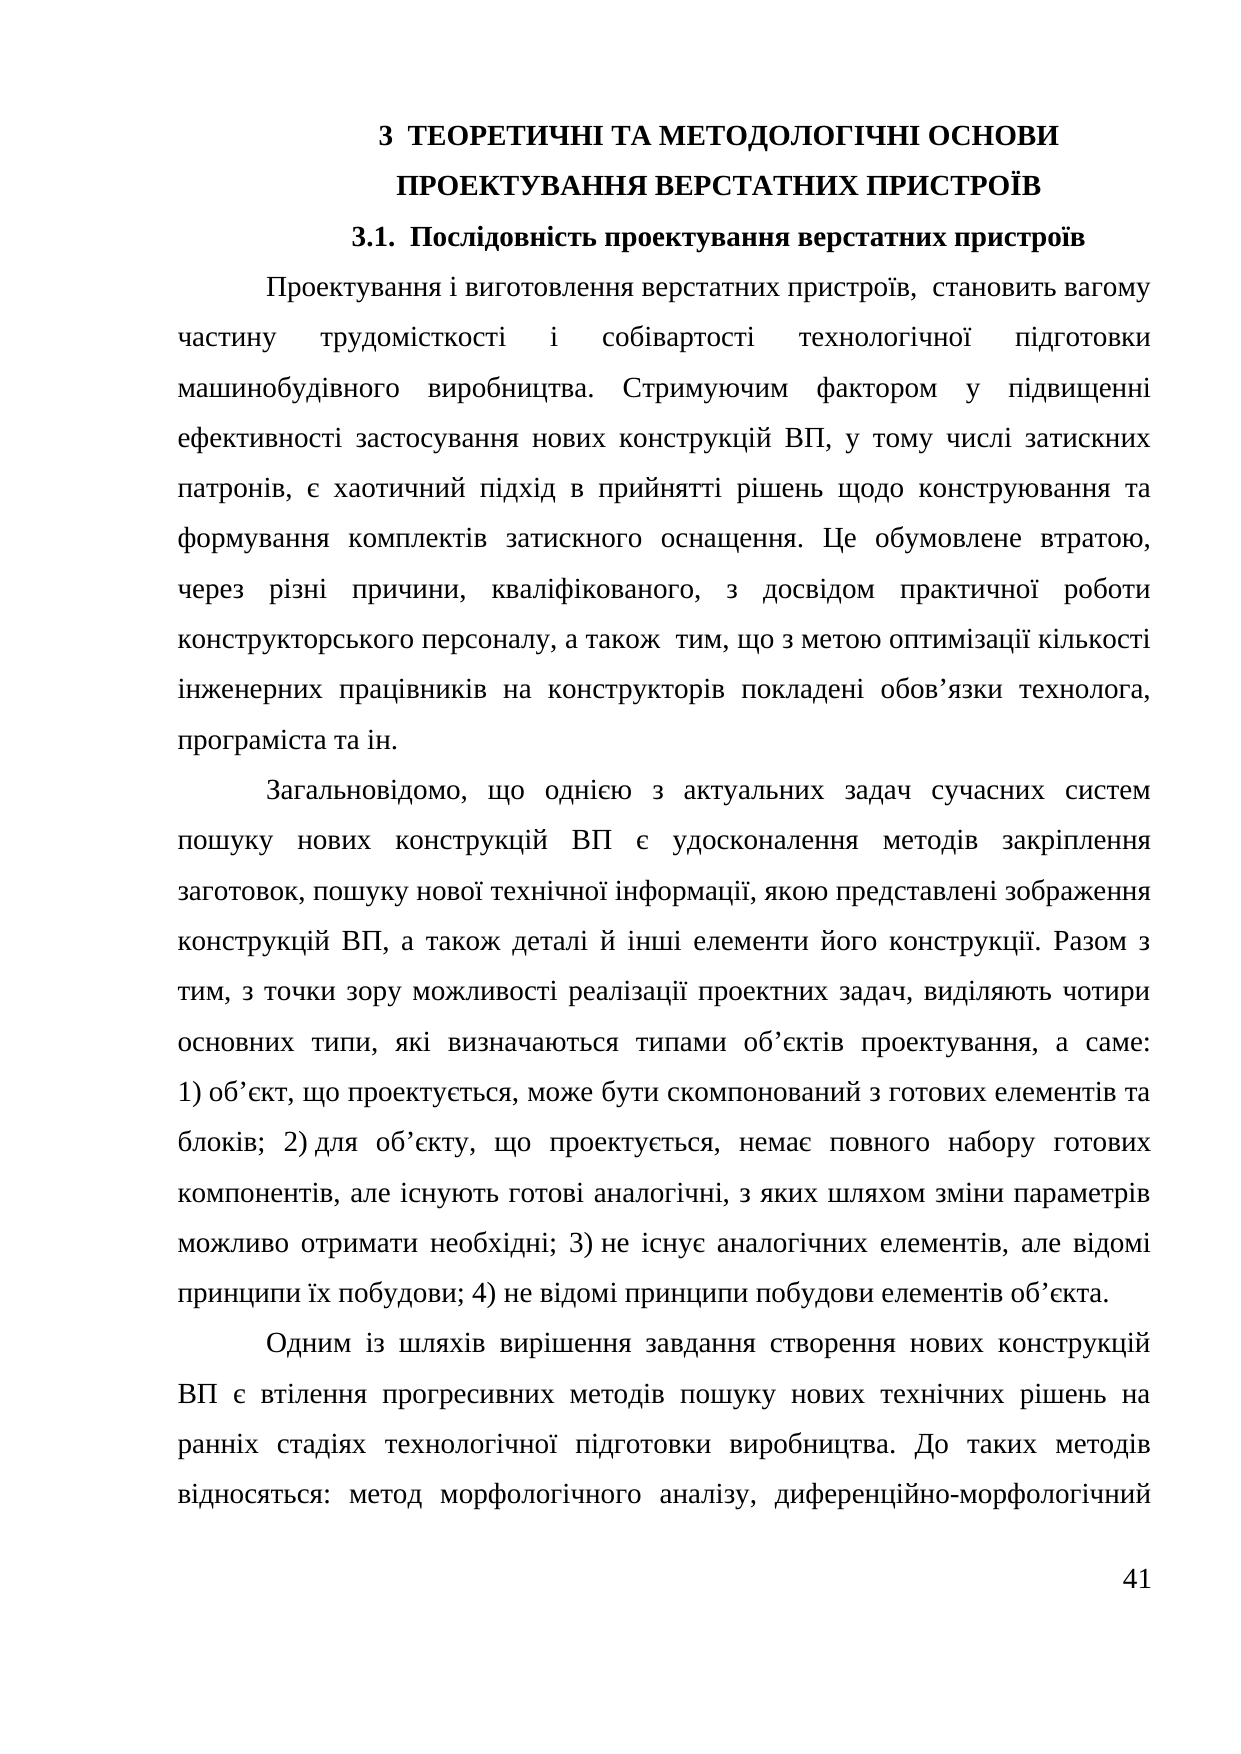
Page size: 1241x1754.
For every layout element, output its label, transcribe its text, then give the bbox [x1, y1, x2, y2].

text Проектування і виготовлення верстатних пристроїв, становить вагому частину трудомісткості і собівартості технологічної підготовки машинобудівного виробництва. Стримуючим фактором у підвищенні ефективності застосування нових конструкцій ВП, у тому числі затискних патронів, є хаотичний підхід в прийнятті рішень щодо конструювання та формування комплектів затискного оснащення. Це обумовлене втратою, через різні причини, кваліфікованого, з досвідом практичної роботи конструкторського персоналу, а також тим, що з метою оптимізації кількості інженерних працівників на конструкторів покладені обов’язки технолога, програміста та ін. [177, 269, 1152, 755]
list 3.1. Послідовність проектування верстатних пристроїв [286, 219, 1152, 252]
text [177, 1326, 1152, 1510]
text Загальновідомо, що однією з актуальних задач сучасних систем пошуку нових конструкцій ВП є удосконалення методів закріплення заготовок, пошуку нової технічної інформації, якою представлені зображення конструкцій ВП, а також деталі й інші елементи його конструкції. Разом з тим, з точки зору можливості реалізації проектних задач, виділяють чотири основних типи, які визначаються типами об’єктів проектування, а саме: 1) об’єкт, що проектується, може бути скомпонований з готових елементів та блоків; 2) для об’єкту, що проектується, немає повного набору готових компонентів, але існують готові аналогічні, з яких шляхом зміни параметрів можливо отримати необхідні; 3) не існує аналогічних елементів, але відомі принципи їх побудови; 4) не відомі принципи побудови елементів об’єкта. [177, 772, 1152, 1309]
list 3 ТЕОРЕТИЧНІ ТА МЕТОДОЛОГІЧНІ ОСНОВИ ПРОЕКТУВАННЯ ВЕРСТАТНИХ ПРИСТРОЇВ [286, 118, 1152, 202]
